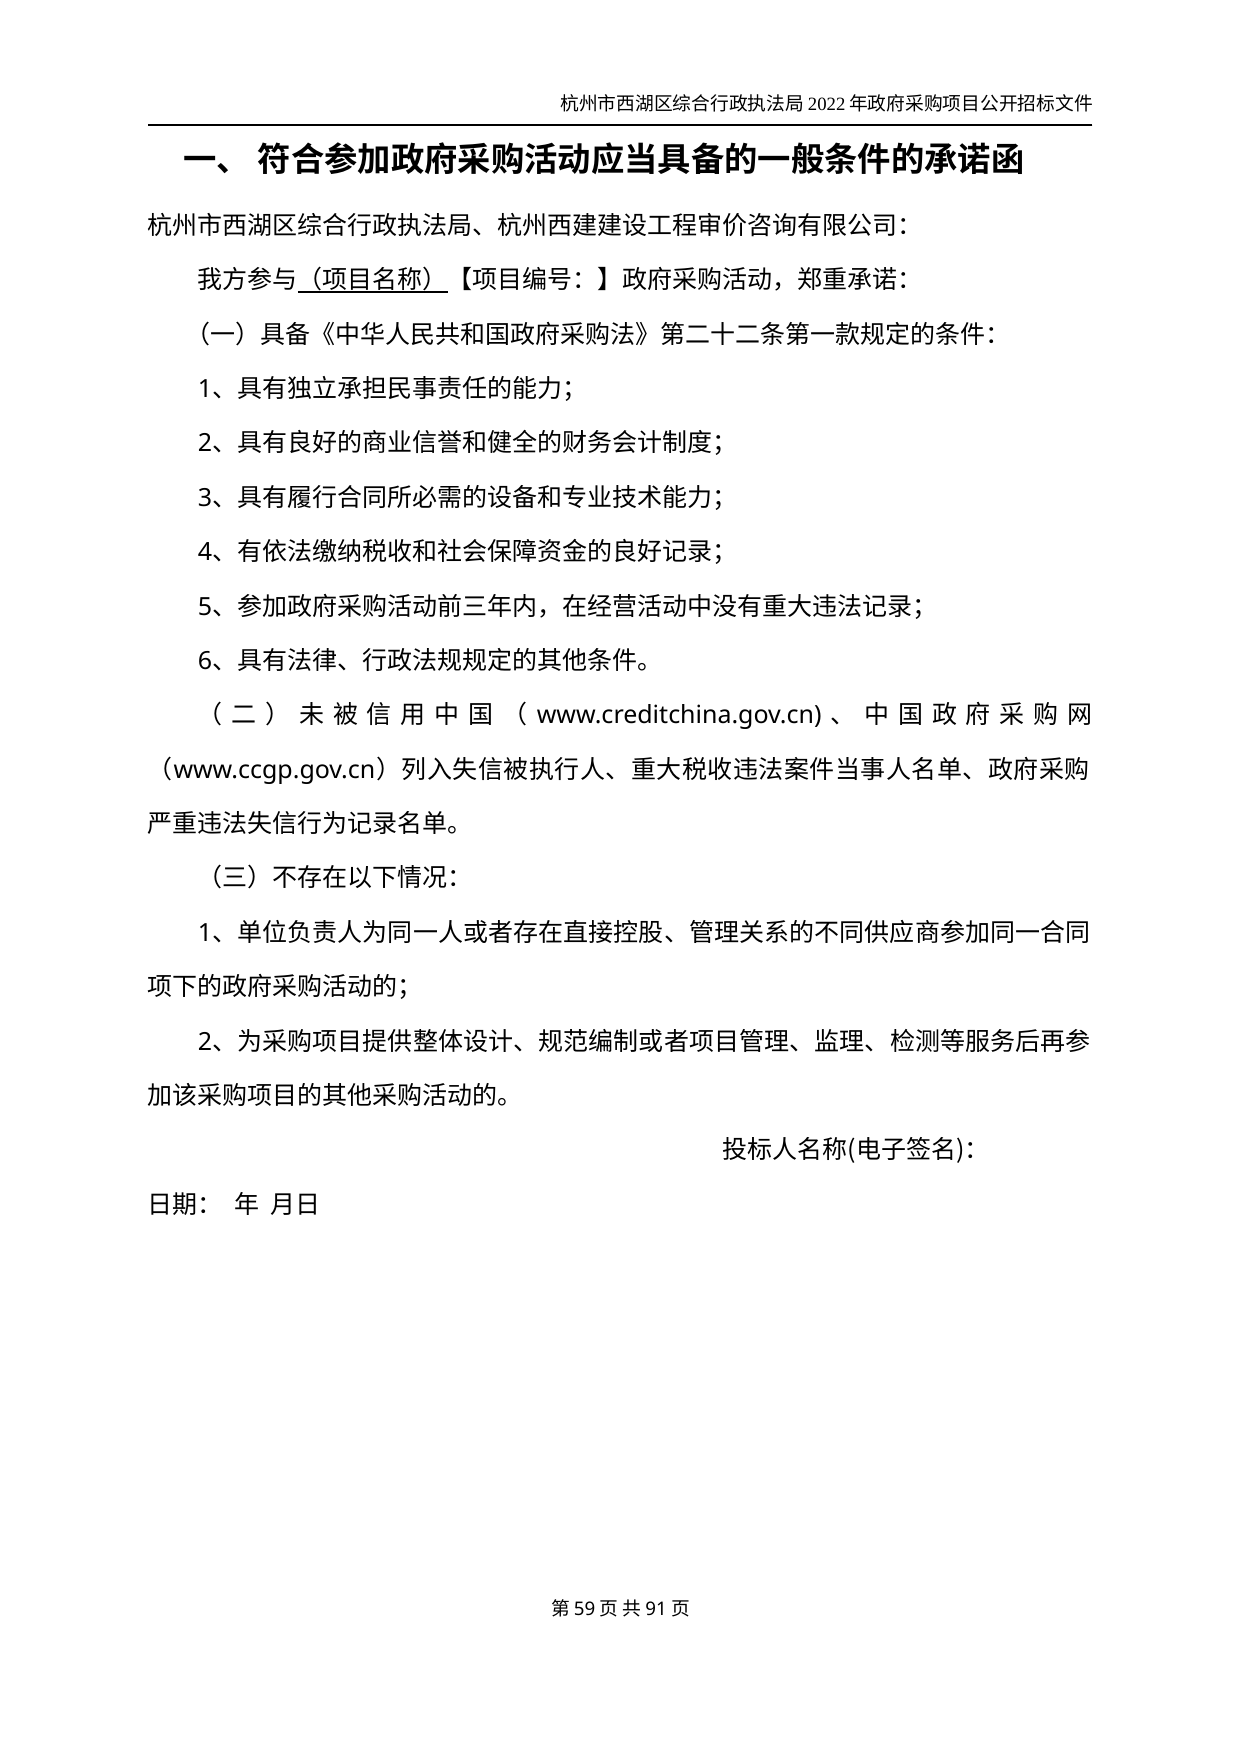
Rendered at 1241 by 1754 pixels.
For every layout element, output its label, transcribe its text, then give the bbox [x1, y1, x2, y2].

text （一）具备《中华人民共和国政府采购法》第二十二条第一款规定的条件： [148, 314, 1092, 350]
text （二）未被信用中国（www.creditchina.gov.cn)、中国政府采购网（www.ccgp.gov.cn）列入失信被执行人、重大税收违法案件当事人名单、政府采购严重违法失信行为记录名单。 [148, 695, 1092, 840]
text 5、参加政府采购活动前三年内，在经营活动中没有重大违法记录； [148, 586, 1092, 622]
text 3、具有履行合同所必需的设备和专业技术能力； [148, 477, 1092, 513]
text 日期： 年 月日 [148, 1184, 1092, 1220]
text （三）不存在以下情况： [148, 858, 1092, 894]
text 2、为采购项目提供整体设计、规范编制或者项目管理、监理、检测等服务后再参加该采购项目的其他采购活动的。 [148, 1021, 1092, 1112]
text 一、 符合参加政府采购活动应当具备的一般条件的承诺函 [148, 133, 1042, 181]
text 1、单位负责人为同一人或者存在直接控股、管理关系的不同供应商参加同一合同项下的政府采购活动的； [148, 912, 1092, 1003]
text 我方参与（项目名称）【项目编号：】政府采购活动，郑重承诺： [148, 260, 1092, 296]
text 4、有依法缴纳税收和社会保障资金的良好记录； [148, 532, 1092, 568]
text 投标人名称(电子签名)： [148, 1130, 1092, 1166]
text 1、具有独立承担民事责任的能力； [148, 368, 1092, 405]
text 2、具有良好的商业信誉和健全的财务会计制度； [148, 423, 1092, 459]
text 杭州市西湖区综合行政执法局、杭州西建建设工程审价咨询有限公司： [148, 205, 1092, 242]
text 6、具有法律、行政法规规定的其他条件。 [148, 640, 1092, 677]
